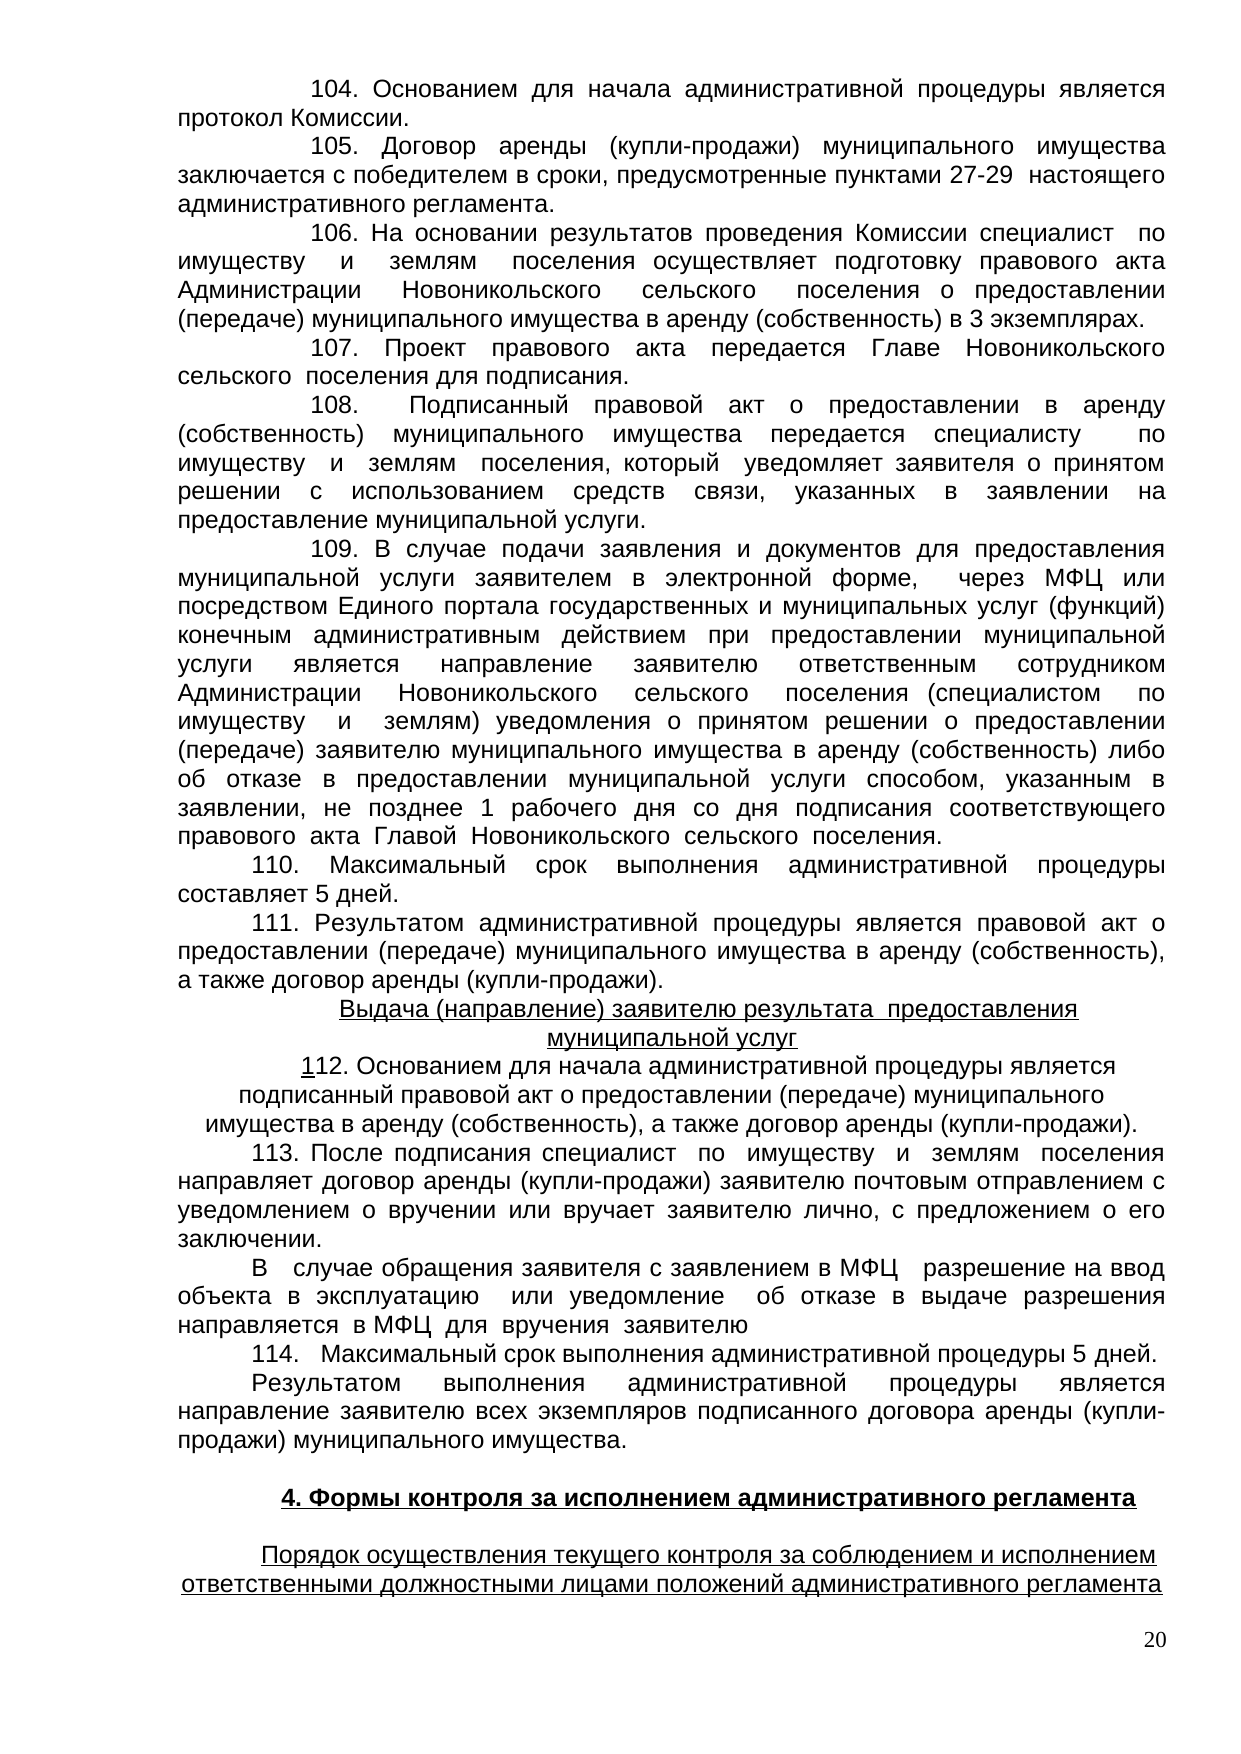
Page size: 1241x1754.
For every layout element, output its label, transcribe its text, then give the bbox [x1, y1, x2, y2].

text 114. Максимальный срок выполнения административной процедуры 5 дней. [177, 1339, 1167, 1368]
text 106. На основании результатов проведения Комиссии специалист по имуществу и землям поселения осуществляет подготовку правового акта Администрации Новоникольского сельского поселения о предоставлении (передаче) муниципального имущества в аренду (собственность) в 3 экземплярах. [177, 218, 1167, 333]
text 107. Проект правового акта передается Главе Новоникольского сельского поселения для подписания. [177, 333, 1167, 390]
text 105. Договор аренды (купли-продажи) муниципального имущества заключается с победителем в сроки, предусмотренные пунктами 27-29 настоящего административного регламента. [177, 131, 1167, 218]
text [177, 1540, 1167, 1598]
text 108. Подписанный правовой акт о предоставлении в аренду (собственность) муниципального имущества передается специалисту по имуществу и землям поселения, который уведомляет заявителя о принятом решении с использованием средств связи, указанных в заявлении на предоставление муниципальной услуги. [177, 390, 1167, 534]
text 110. Максимальный срок выполнения административной процедуры составляет 5 дней. [177, 850, 1167, 908]
text 112. Основанием для начала административной процедуры является подписанный правовой акт о предоставлении (передаче) муниципального имущества в аренду (собственность), а также договор аренды (купли-продажи). [177, 1051, 1167, 1138]
text Результатом выполнения административной процедуры является направление заявителю всех экземпляров подписанного договора аренды (купли-продажи) муниципального имущества. [177, 1368, 1167, 1454]
text 109. В случае подачи заявления и документов для предоставления муниципальной услуги заявителем в электронной форме, через МФЦ или посредством Единого портала государственных и муниципальных услуг (функций) конечным административным действием при предоставлении муниципальной услуги является направление заявителю ответственным сотрудником Администрации Новоникольского сельского поселения (специалистом по имуществу и землям) уведомления о принятом решении о предоставлении (передаче) заявителю муниципального имущества в аренду (собственность) либо об отказе в предоставлении муниципальной услуги способом, указанным в заявлении, не позднее 1 рабочего дня со дня подписания соответствующего правового акта Главой Новоникольского сельского поселения. [177, 534, 1167, 850]
text Выдача (направление) заявителю результата предоставления муниципальной услуг [177, 994, 1167, 1051]
text 111. Результатом административной процедуры является правовой акт о предоставлении (передаче) муниципального имущества в аренду (собственность), а также договор аренды (купли-продажи). [177, 908, 1167, 994]
text В случае обращения заявителя с заявлением в МФЦ разрешение на ввод объекта в эксплуатацию или уведомление об отказе в выдаче разрешения направляется в МФЦ для вручения заявителю [177, 1253, 1167, 1339]
text 113. После подписания специалист по имуществу и землям поселения направляет договор аренды (купли-продажи) заявителю почтовым отправлением с уведомлением о вручении или вручает заявителю лично, с предложением о его заключении. [177, 1138, 1167, 1253]
text 4. Формы контроля за исполнением административного регламента [177, 1483, 1167, 1511]
text 104. Основанием для начала административной процедуры является протокол Комиссии. [177, 74, 1167, 131]
